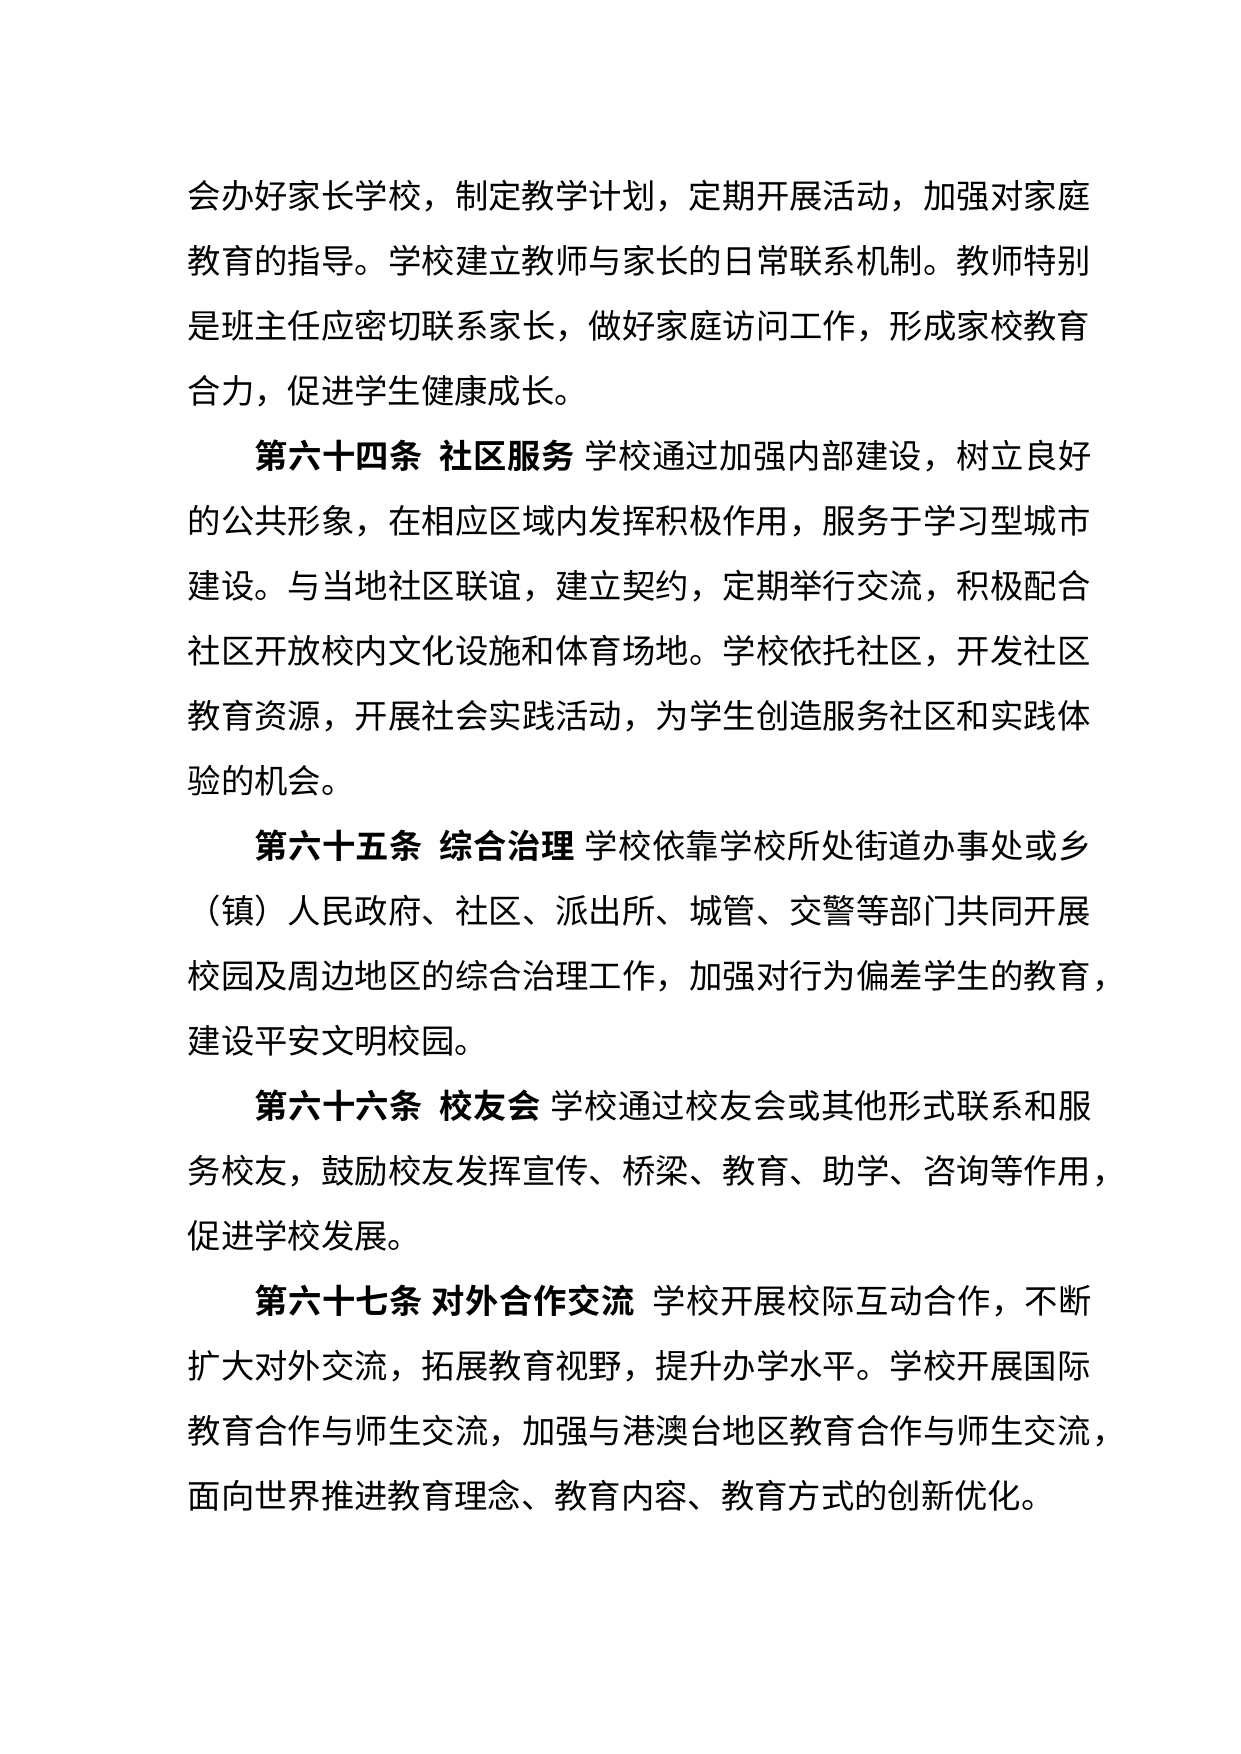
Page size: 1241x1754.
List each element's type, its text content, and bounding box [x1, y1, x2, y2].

text 第六十六条 校友会 学校通过校友会或其他形式联系和服务校友，鼓励校友发挥宣传、桥梁、教育、助学、咨询等作用，促进学校发展。 [187, 1072, 1093, 1267]
text 第六十五条 综合治理 学校依靠学校所处街道办事处或乡（镇）人民政府、社区、派出所、城管、交警等部门共同开展校园及周边地区的综合治理工作，加强对行为偏差学生的教育，建设平安文明校园。 [187, 812, 1093, 1072]
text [187, 162, 1093, 422]
text 第六十四条 社区服务 学校通过加强内部建设，树立良好的公共形象，在相应区域内发挥积极作用，服务于学习型城市建设。与当地社区联谊，建立契约，定期举行交流，积极配合社区开放校内文化设施和体育场地。学校依托社区，开发社区教育资源，开展社会实践活动，为学生创造服务社区和实践体验的机会。 [187, 422, 1093, 812]
text 第六十七条 对外合作交流 学校开展校际互动合作，不断扩大对外交流，拓展教育视野，提升办学水平。学校开展国际教育合作与师生交流，加强与港澳台地区教育合作与师生交流，面向世界推进教育理念、教育内容、教育方式的创新优化。 [187, 1267, 1093, 1527]
